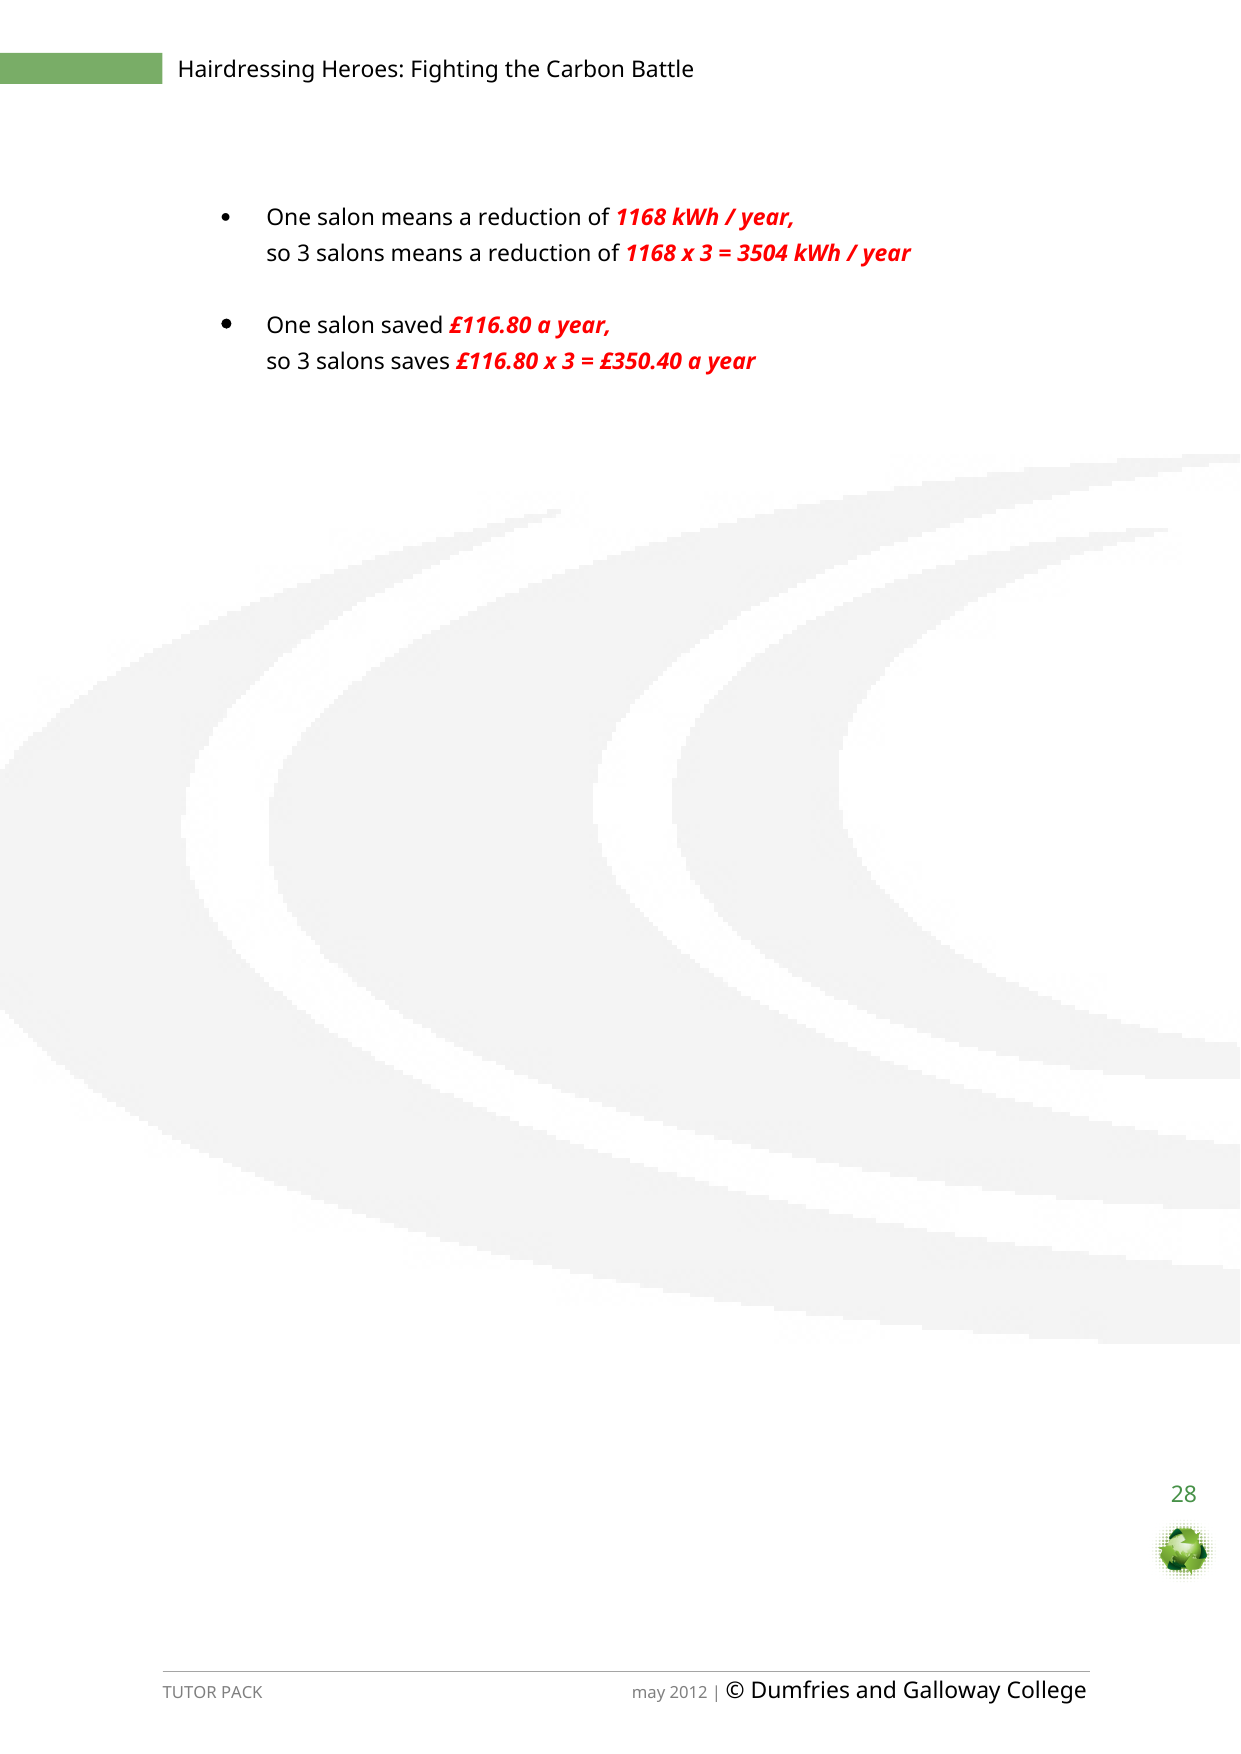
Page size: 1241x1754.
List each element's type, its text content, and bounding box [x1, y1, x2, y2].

list One salon saved £116.80 a year, so 3 salons saves £116.80 x 3 = £350.40 a year [222, 309, 1090, 376]
picture [1148, 1514, 1220, 1583]
list One salon means a reduction of 1168 kWh / year, so 3 salons means a reduction of 1168 x 3 = 3504 kWh / year [222, 201, 1090, 304]
